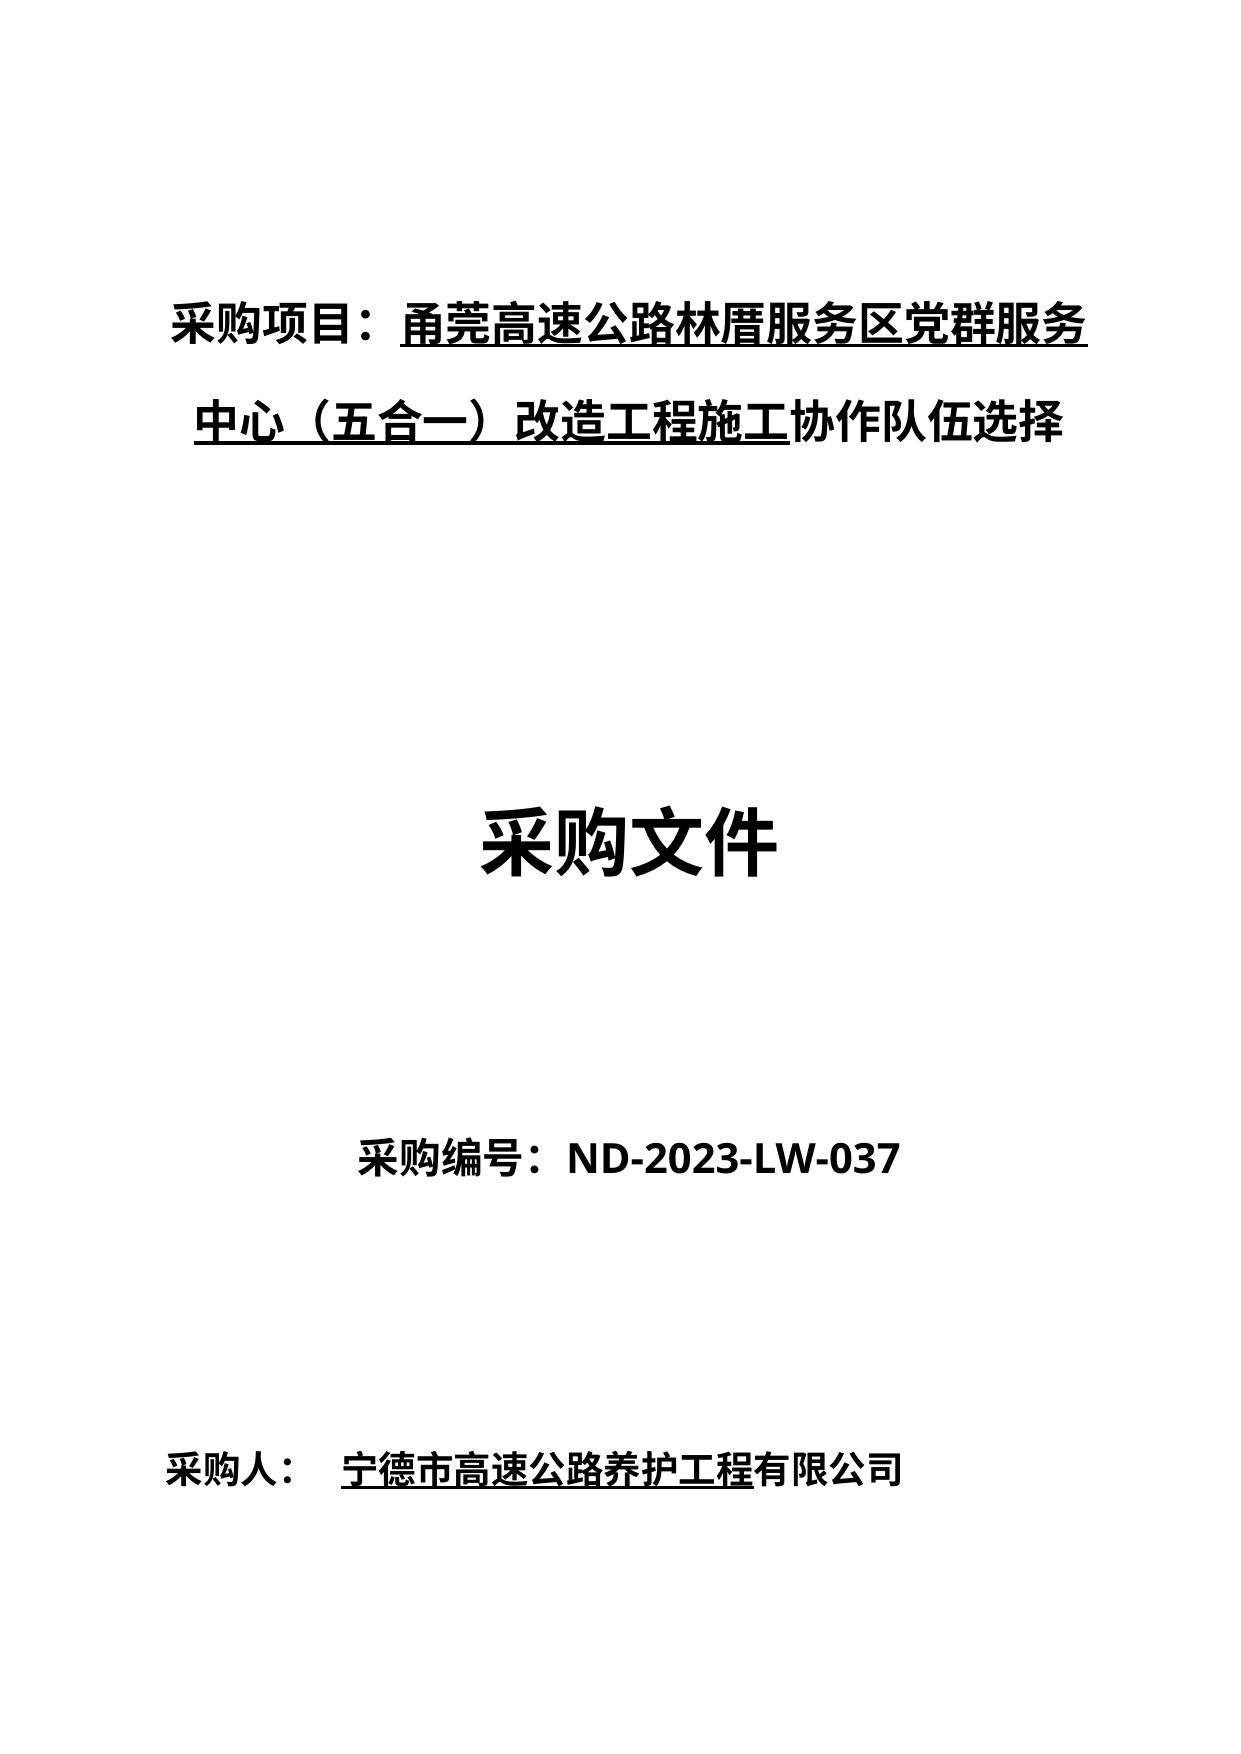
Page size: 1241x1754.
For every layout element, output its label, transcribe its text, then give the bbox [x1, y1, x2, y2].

text 采购人： 宁德市高速公路养护工程有限公司 [165, 1434, 1092, 1499]
text 采购项目：甬莞高速公路林厝服务区党群服务中心（五合一）改造工程施工协作队伍选择 [165, 272, 1092, 467]
text 采购文件 [165, 773, 1092, 903]
text 采购编号：ND-2023-LW-037 [165, 1123, 1092, 1188]
